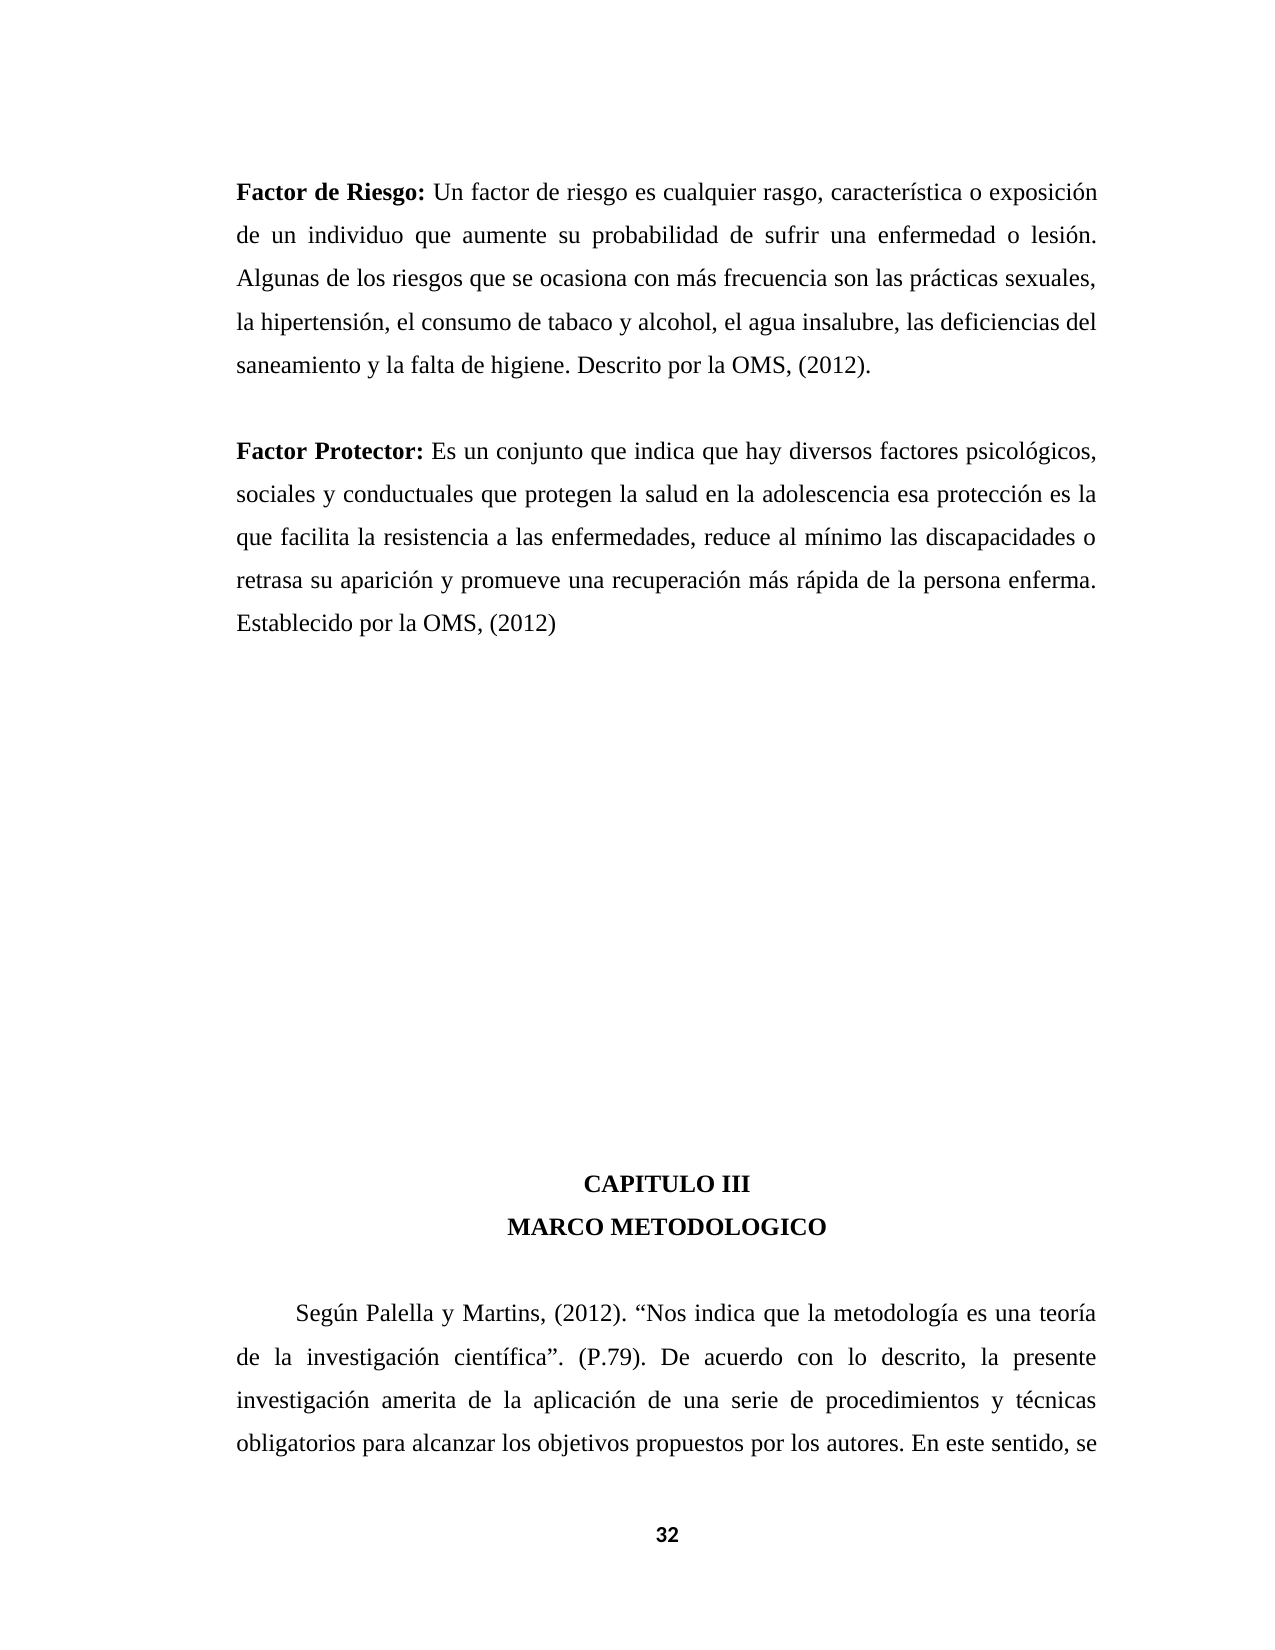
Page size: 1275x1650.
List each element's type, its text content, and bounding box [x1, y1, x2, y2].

text Factor Protector: Es un conjunto que indica que hay diversos factores psicológicos, sociales y conductuales que protegen la salud en la adolescencia esa protección es la que facilita la resistencia a las enfermedades, reduce al mínimo las discapacidades o retrasa su aparición y promueve una recuperación más rápida de la persona enferma. Establecido por la OMS, (2012) [236, 436, 1098, 637]
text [236, 1298, 1098, 1457]
text CAPITULO III [236, 1169, 1098, 1198]
text Factor de Riesgo: Un factor de riesgo es cualquier rasgo, característica o exposición de un individuo que aumente su probabilidad de sufrir una enfermedad o lesión. Algunas de los riesgos que se ocasiona con más frecuencia son las prácticas sexuales, la hipertensión, el consumo de tabaco y alcohol, el agua insalubre, las deficiencias del saneamiento y la falta de higiene. Descrito por la OMS, (2012). [236, 177, 1098, 378]
text MARCO METODOLOGICO [236, 1212, 1098, 1241]
